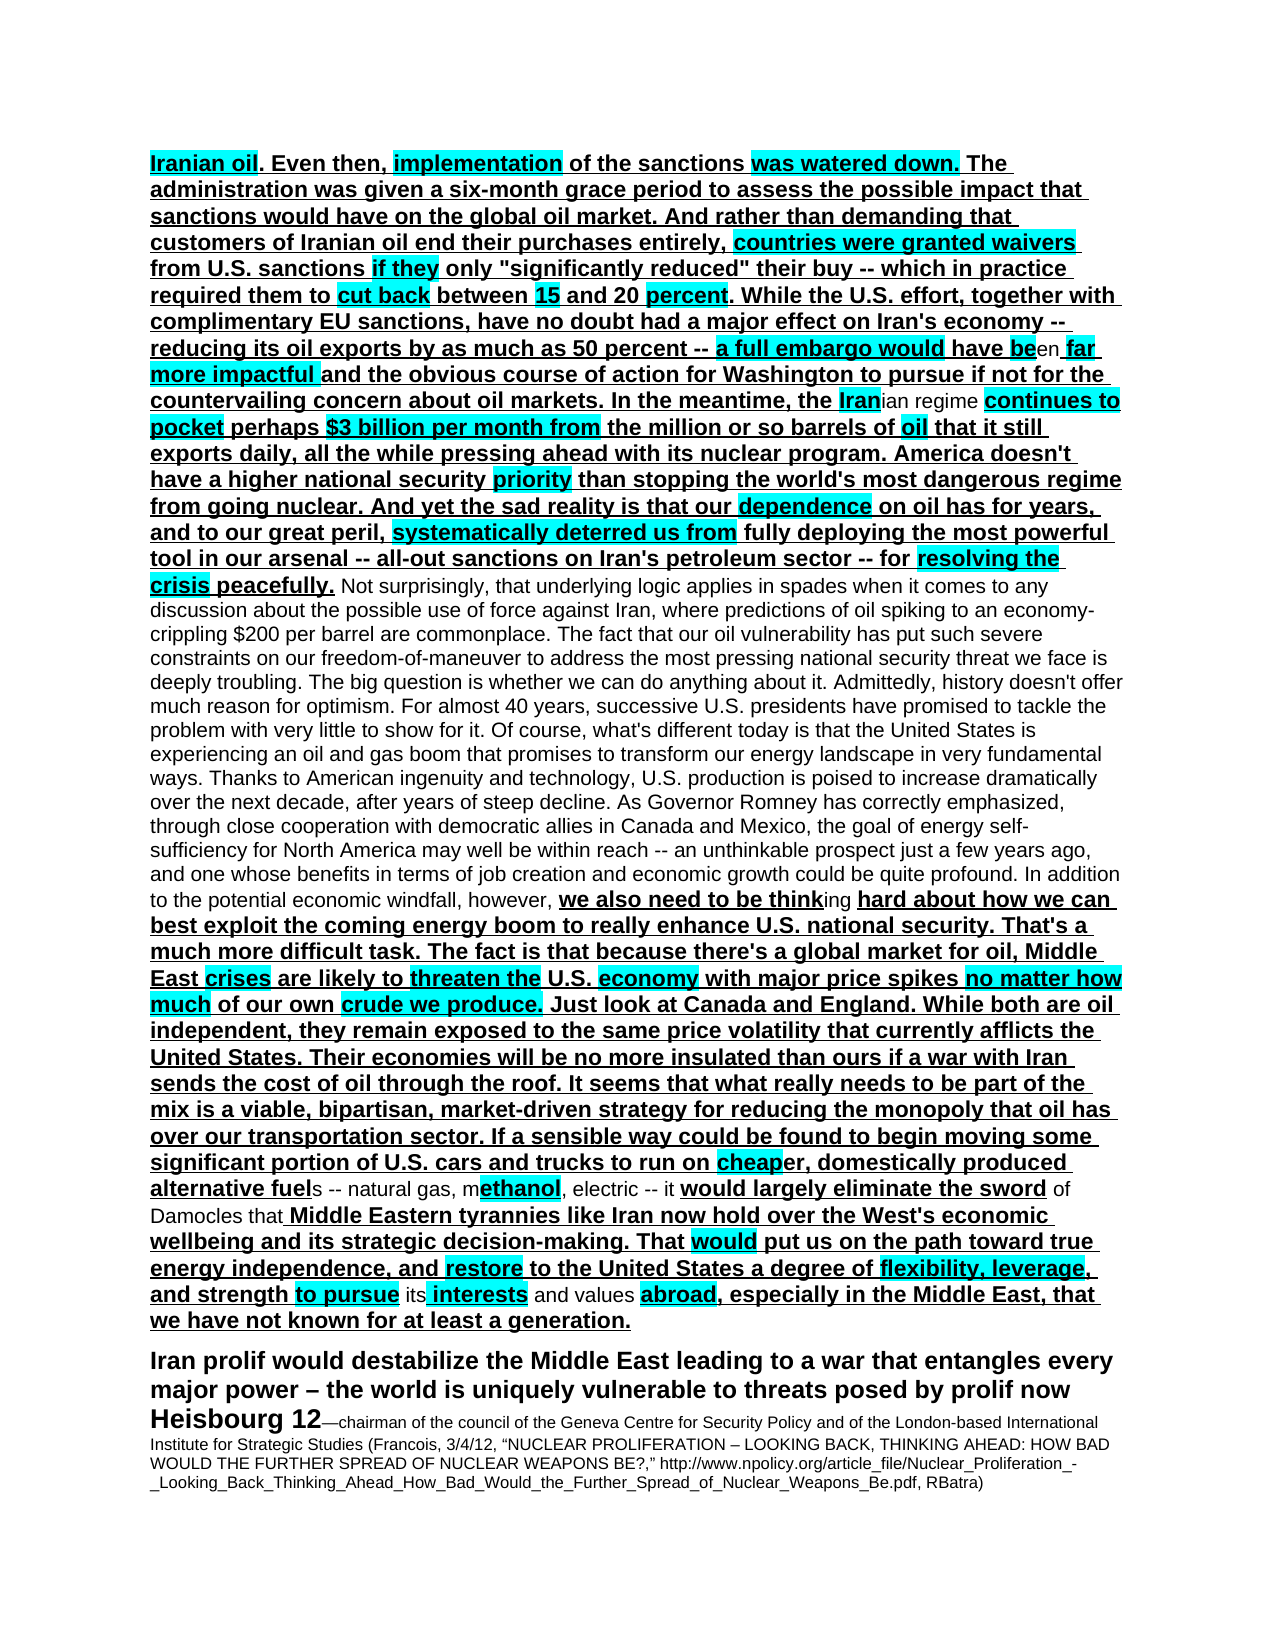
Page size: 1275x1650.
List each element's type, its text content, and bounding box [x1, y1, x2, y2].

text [150, 150, 1125, 1333]
text Iran prolif would destabilize the Middle East leading to a war that entangles every major power – the world is uniquely vulnerable to threats posed by prolif now [150, 1346, 1125, 1403]
text Heisbourg 12—chairman of the council of the Geneva Centre for Security Policy and of the London-based International Institute for Strategic Studies (Francois, 3/4/12, “NUCLEAR PROLIFERATION – LOOKING BACK, THINKING AHEAD: HOW BAD WOULD THE FURTHER SPREAD OF NUCLEAR WEAPONS BE?,” http://www.npolicy.org/article_file/Nuclear_Proliferation_-_Looking_Back_Thinking_Ahead_How_Bad_Would_the_Further_Spread_of_Nuclear_Weapons_Be.pdf, RBatra) [150, 1403, 1125, 1492]
